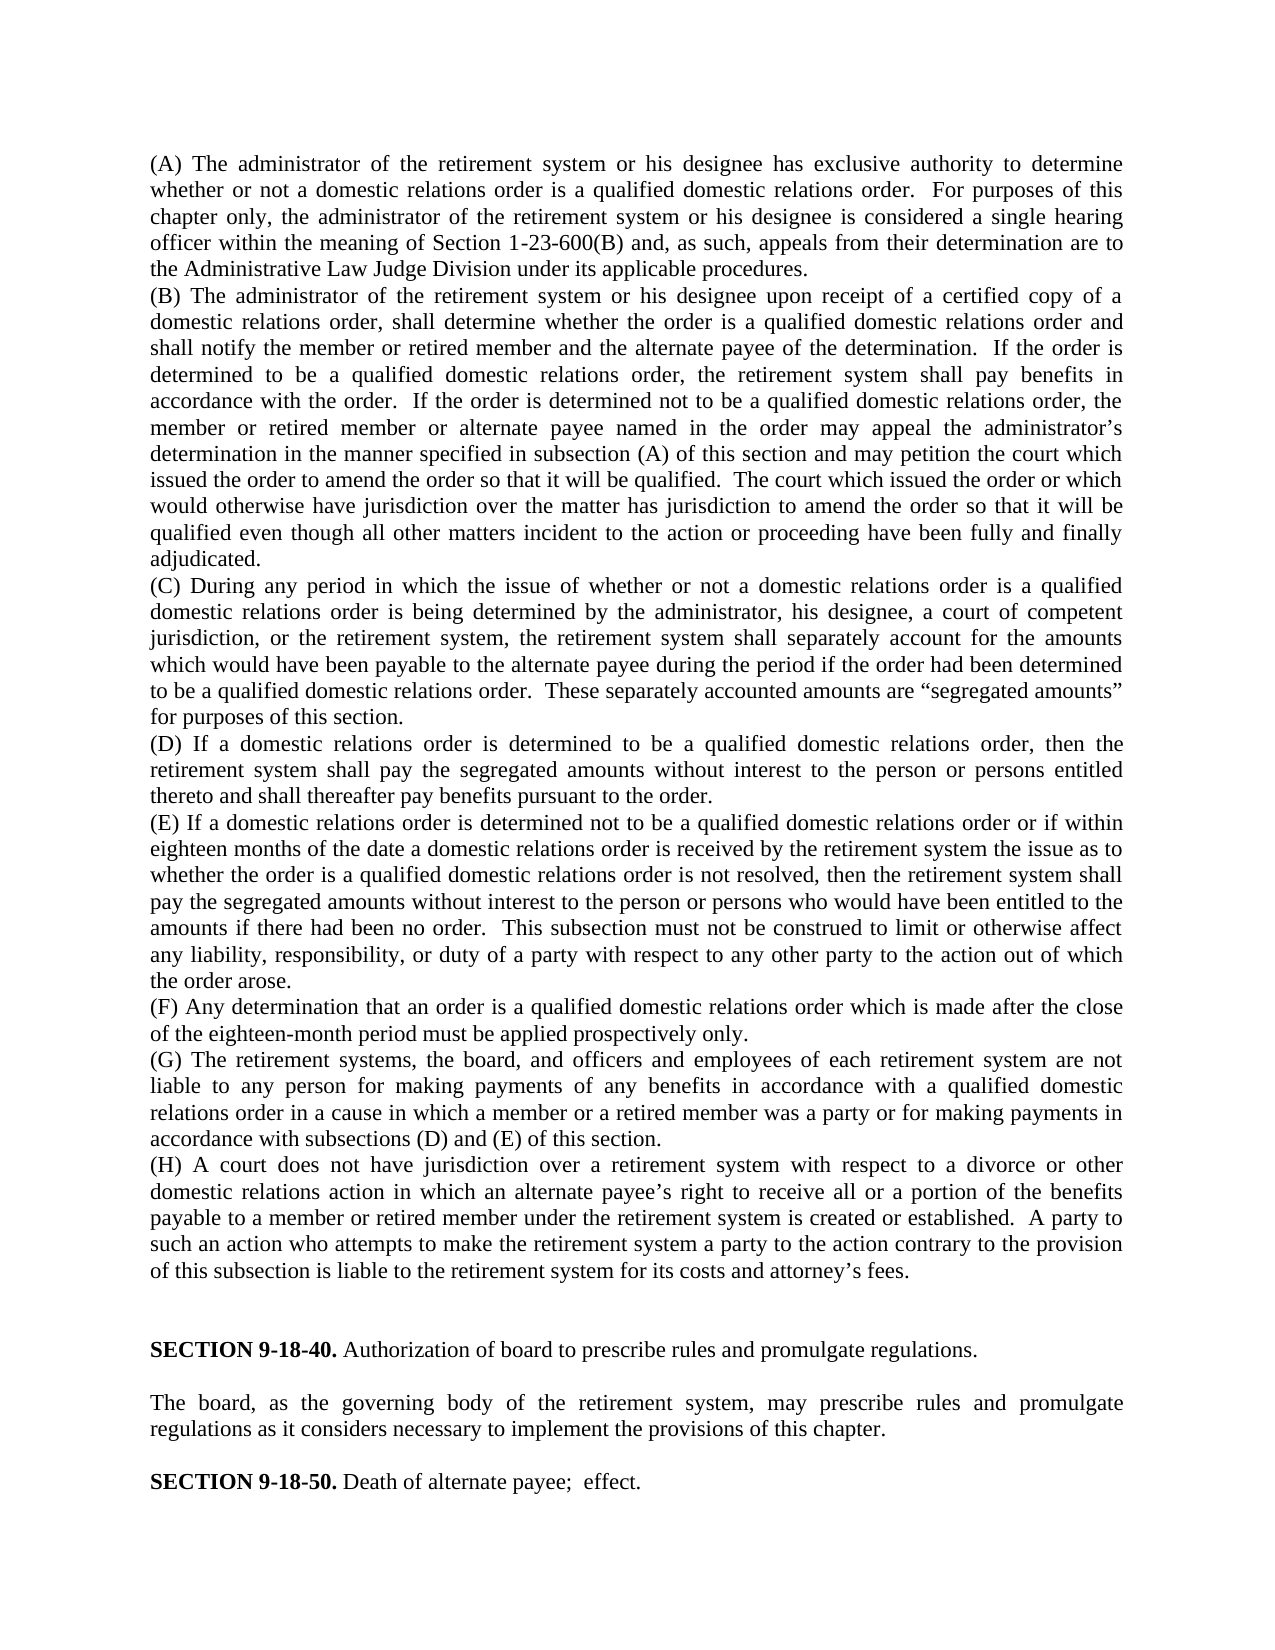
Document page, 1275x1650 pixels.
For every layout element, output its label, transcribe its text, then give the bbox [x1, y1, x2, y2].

text The board, as the governing body of the retirement system, may prescribe rules and promulgate regulations as it considers necessary to implement the provisions of this chapter. [150, 1389, 1125, 1441]
text (C) During any period in which the issue of whether or not a domestic relations order is a qualified domestic relations order is being determined by the administrator, his designee, a court of competent jurisdiction, or the retirement system, the retirement system shall separately account for the amounts which would have been payable to the alternate payee during the period if the order had been determined to be a qualified domestic relations order. These separately accounted amounts are “segregated amounts” for purposes of this section. [150, 572, 1125, 730]
text (F) Any determination that an order is a qualified domestic relations order which is made after the close of the eighteen-month period must be applied prospectively only. [150, 993, 1125, 1046]
text (E) If a domestic relations order is determined not to be a qualified domestic relations order or if within eighteen months of the date a domestic relations order is received by the retirement system the issue as to whether the order is a qualified domestic relations order is not resolved, then the retirement system shall pay the segregated amounts without interest to the person or persons who would have been entitled to the amounts if there had been no order. This subsection must not be construed to limit or otherwise affect any liability, responsibility, or duty of a party with respect to any other party to the action out of which the order arose. [150, 809, 1125, 993]
text (D) If a domestic relations order is determined to be a qualified domestic relations order, then the retirement system shall pay the segregated amounts without interest to the person or persons entitled thereto and shall thereafter pay benefits pursuant to the order. [150, 730, 1125, 809]
text SECTION 9-18-50. Death of alternate payee; effect. [150, 1468, 1125, 1494]
text SECTION 9-18-40. Authorization of board to prescribe rules and promulgate regulations. [150, 1336, 1125, 1362]
text (G) The retirement systems, the board, and officers and employees of each retirement system are not liable to any person for making payments of any benefits in accordance with a qualified domestic relations order in a cause in which a member or a retired member was a party or for making payments in accordance with subsections (D) and (E) of this section. [150, 1046, 1125, 1151]
text (A) The administrator of the retirement system or his designee has exclusive authority to determine whether or not a domestic relations order is a qualified domestic relations order. For purposes of this chapter only, the administrator of the retirement system or his designee is considered a single hearing officer within the meaning of Section 1-23-600(B) and, as such, appeals from their determination are to the Administrative Law Judge Division under its applicable procedures. [150, 150, 1125, 282]
text (H) A court does not have jurisdiction over a retirement system with respect to a divorce or other domestic relations action in which an alternate payee’s right to receive all or a portion of the benefits payable to a member or retired member under the retirement system is created or established. A party to such an action who attempts to make the retirement system a party to the action contrary to the provision of this subsection is liable to the retirement system for its costs and attorney’s fees. [150, 1151, 1125, 1283]
text (B) The administrator of the retirement system or his designee upon receipt of a certified copy of a domestic relations order, shall determine whether the order is a qualified domestic relations order and shall notify the member or retired member and the alternate payee of the determination. If the order is determined to be a qualified domestic relations order, the retirement system shall pay benefits in accordance with the order. If the order is determined not to be a qualified domestic relations order, the member or retired member or alternate payee named in the order may appeal the administrator’s determination in the manner specified in subsection (A) of this section and may petition the court which issued the order to amend the order so that it will be qualified. The court which issued the order or which would otherwise have jurisdiction over the matter has jurisdiction to amend the order so that it will be qualified even though all other matters incident to the action or proceeding have been fully and finally adjudicated. [150, 282, 1125, 572]
